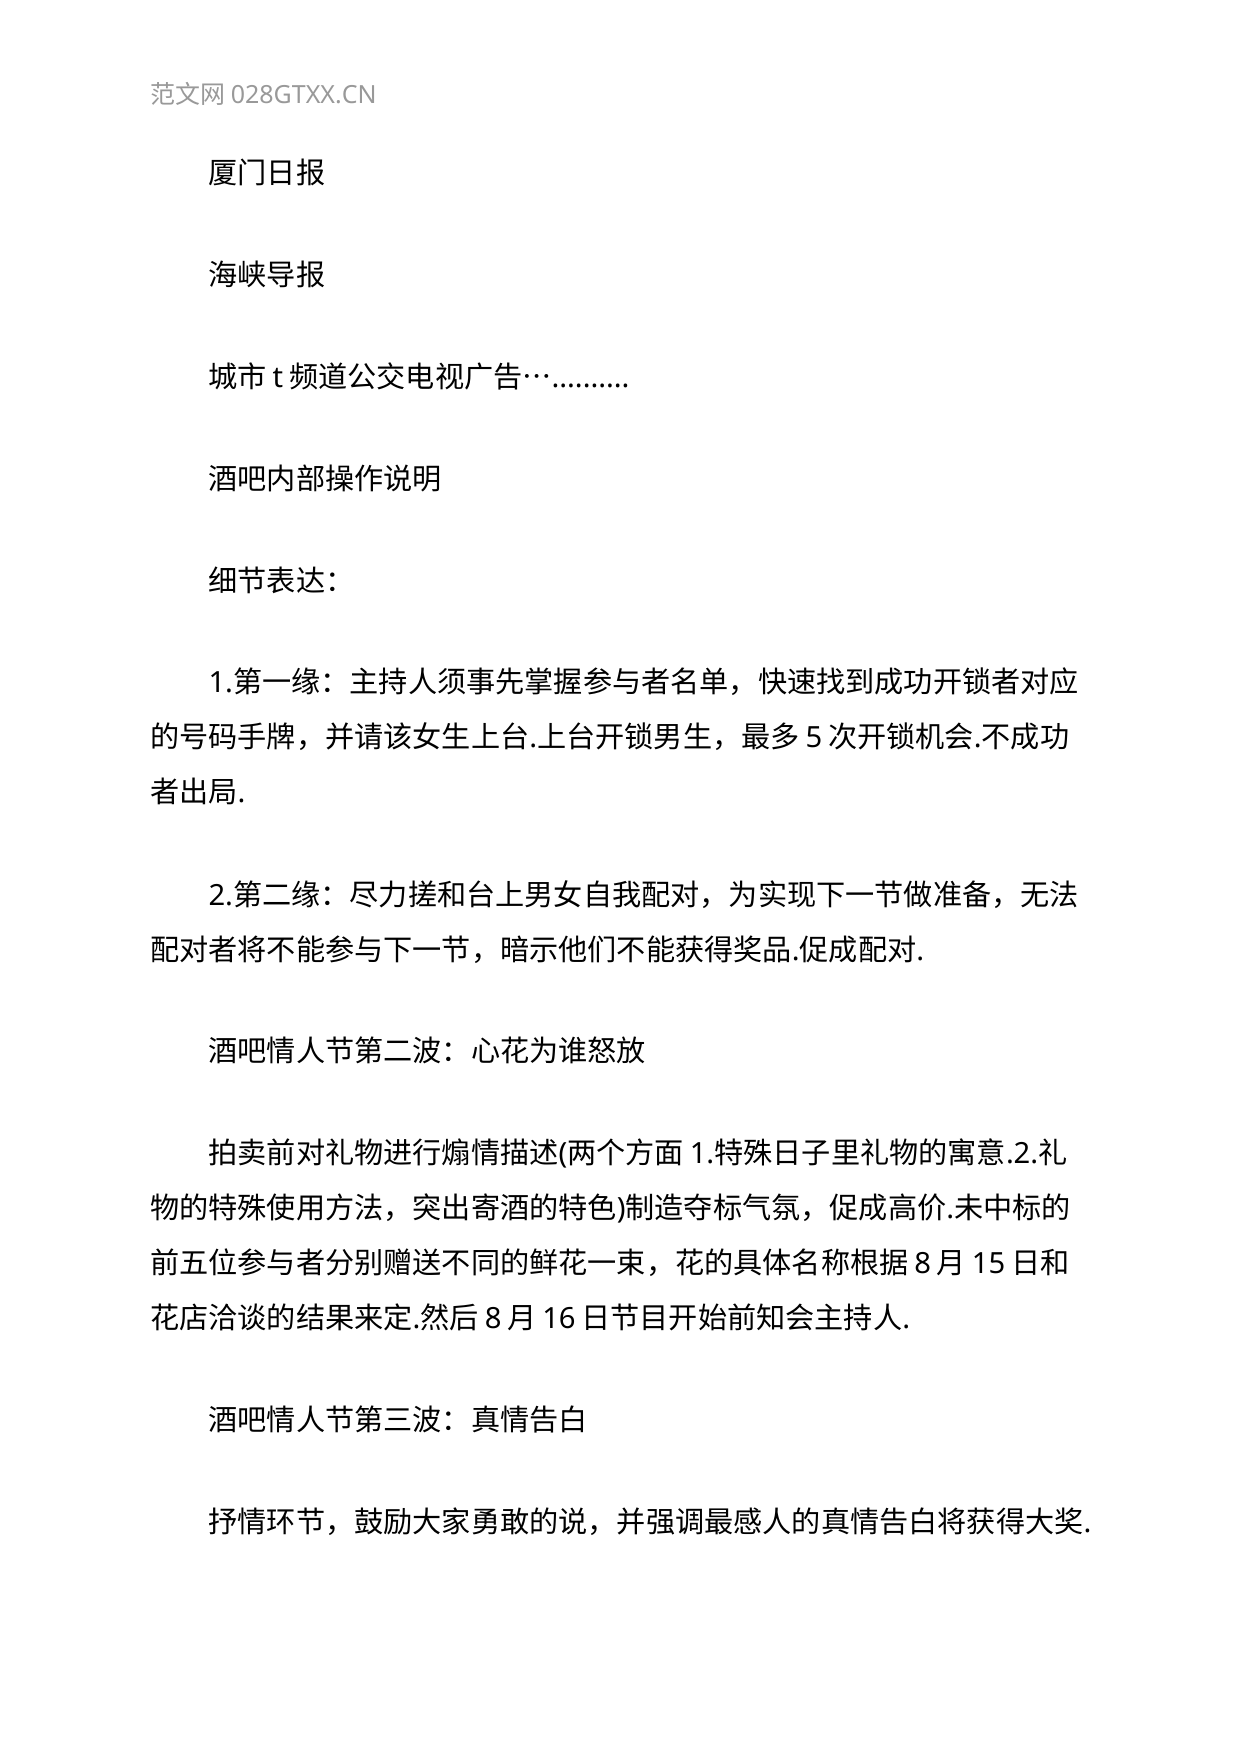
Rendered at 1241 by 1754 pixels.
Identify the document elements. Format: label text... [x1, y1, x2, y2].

text 1.第一缘：主持人须事先掌握参与者名单，快速找到成功开锁者对应的号码手牌，并请该女生上台.上台开锁男生，最多5次开锁机会.不成功者出局. [150, 659, 1090, 811]
text 细节表达： [150, 557, 1090, 599]
text 酒吧情人节第二波：心花为谁怒放 [150, 1028, 1090, 1070]
text 拍卖前对礼物进行煽情描述(两个方面1.特殊日子里礼物的寓意.2.礼物的特殊使用方法，突出寄酒的特色)制造夺标气氛，促成高价.未中标的前五位参与者分别赠送不同的鲜花一束，花的具体名称根据8月15日和花店洽谈的结果来定.然后8月16日节目开始前知会主持人. [150, 1130, 1090, 1337]
text 城市t频道公交电视广告….......... [150, 353, 1090, 396]
text 2.第二缘：尽力搓和台上男女自我配对，为实现下一节做准备，无法配对者将不能参与下一节，暗示他们不能获得奖品.促成配对. [150, 871, 1090, 968]
text 抒情环节，鼓励大家勇敢的说，并强调最感人的真情告白将获得大奖. [150, 1498, 1090, 1541]
text 厦门日报 [150, 150, 1090, 192]
text 酒吧内部操作说明 [150, 456, 1090, 498]
text 海峡导报 [150, 252, 1090, 294]
text 酒吧情人节第三波：真情告白 [150, 1397, 1090, 1439]
